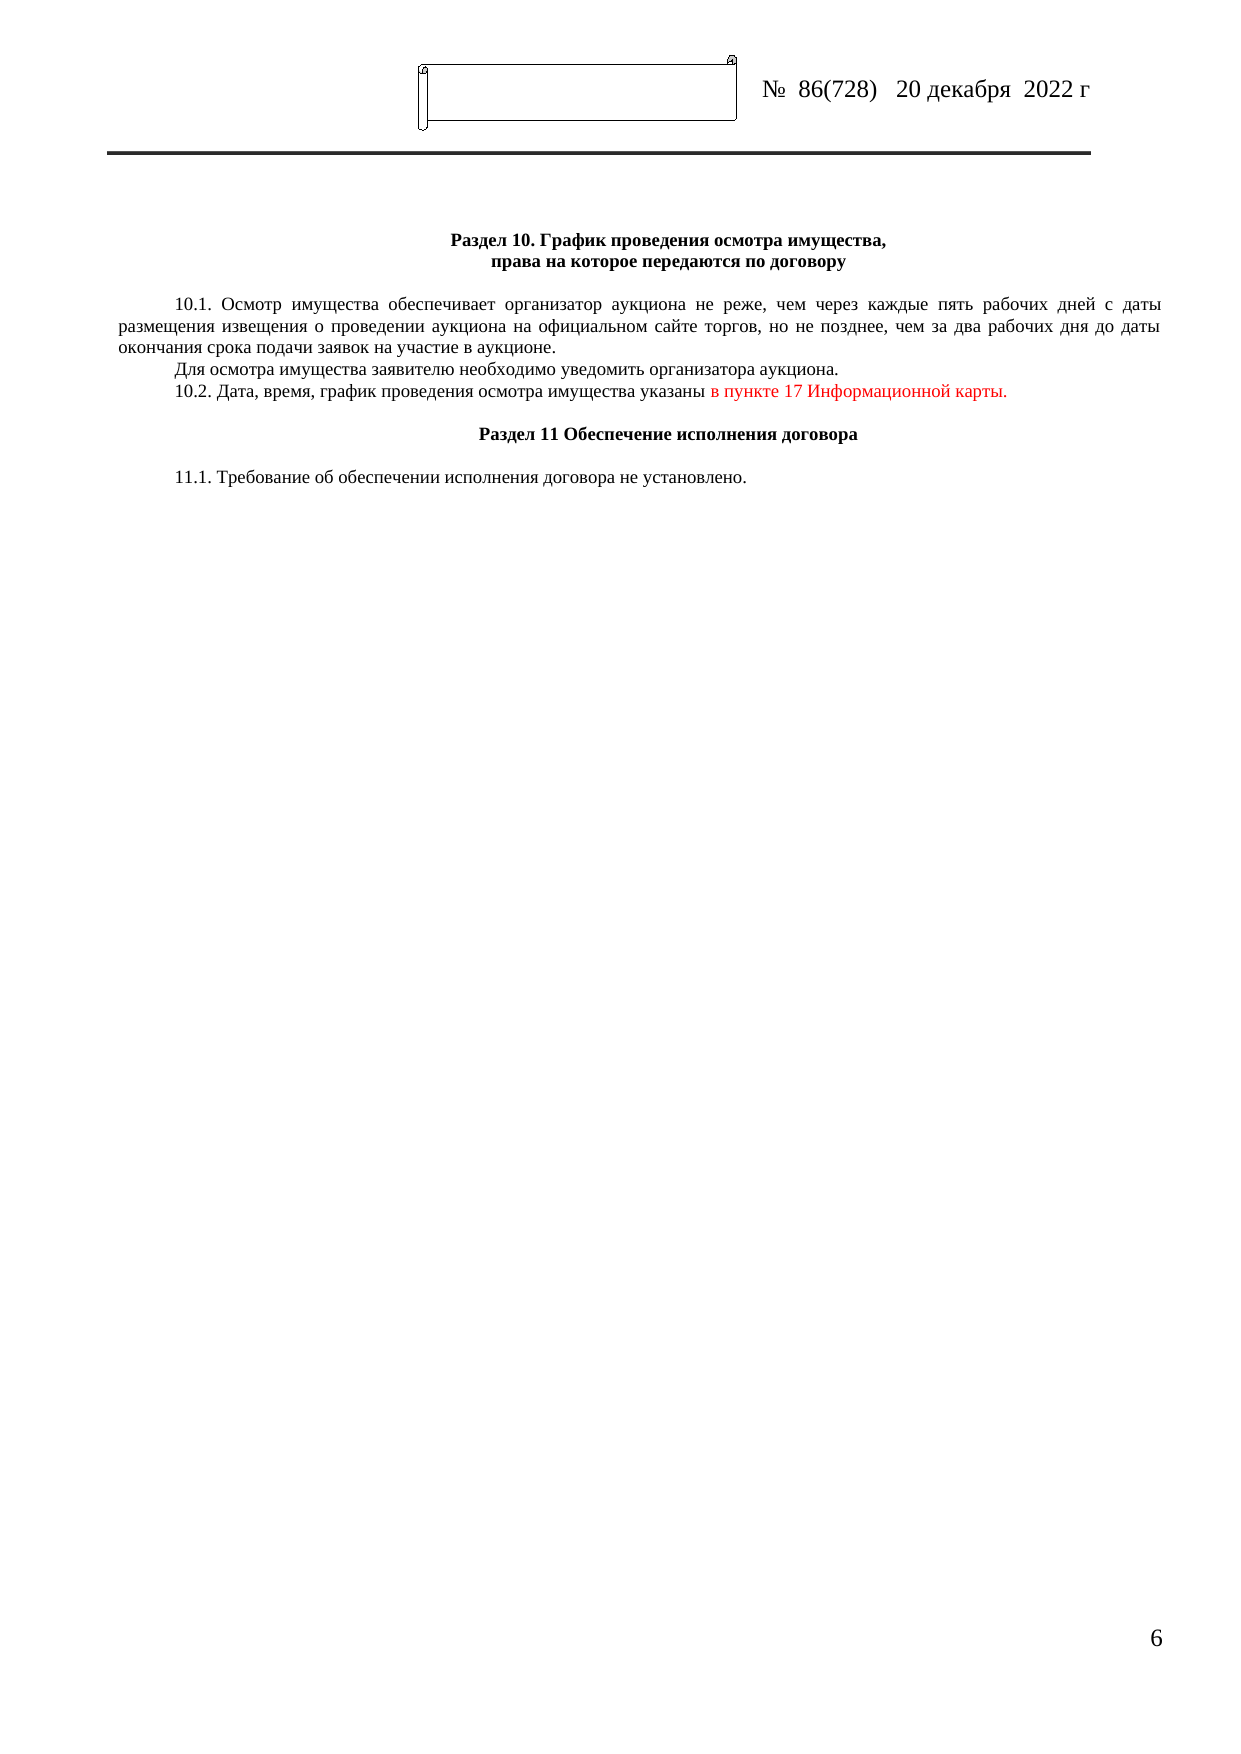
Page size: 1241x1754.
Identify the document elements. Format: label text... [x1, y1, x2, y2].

text права на которое передаются по договору [118, 250, 1162, 272]
text 10.1. Осмотр имущества обеспечивает организатор аукциона не реже, чем через каждые пять рабочих дней с даты размещения извещения о проведении аукциона на официальном сайте торгов, но не позднее, чем за два рабочих дня до даты окончания срока подачи заявок на участие в аукционе. [118, 293, 1162, 358]
text 11.1. Требование об обеспечении исполнения договора не установлено. [118, 466, 1162, 487]
text Раздел 10. График проведения осмотра имущества, [118, 229, 1162, 250]
text 10.2. Дата, время, график проведения осмотра имущества указаны в пункте 17 Информационной карты. [118, 379, 1163, 401]
text Для осмотра имущества заявителю необходимо уведомить организатора аукциона. [118, 358, 1162, 379]
text Раздел 11 Обеспечение исполнения договора [118, 423, 1162, 444]
